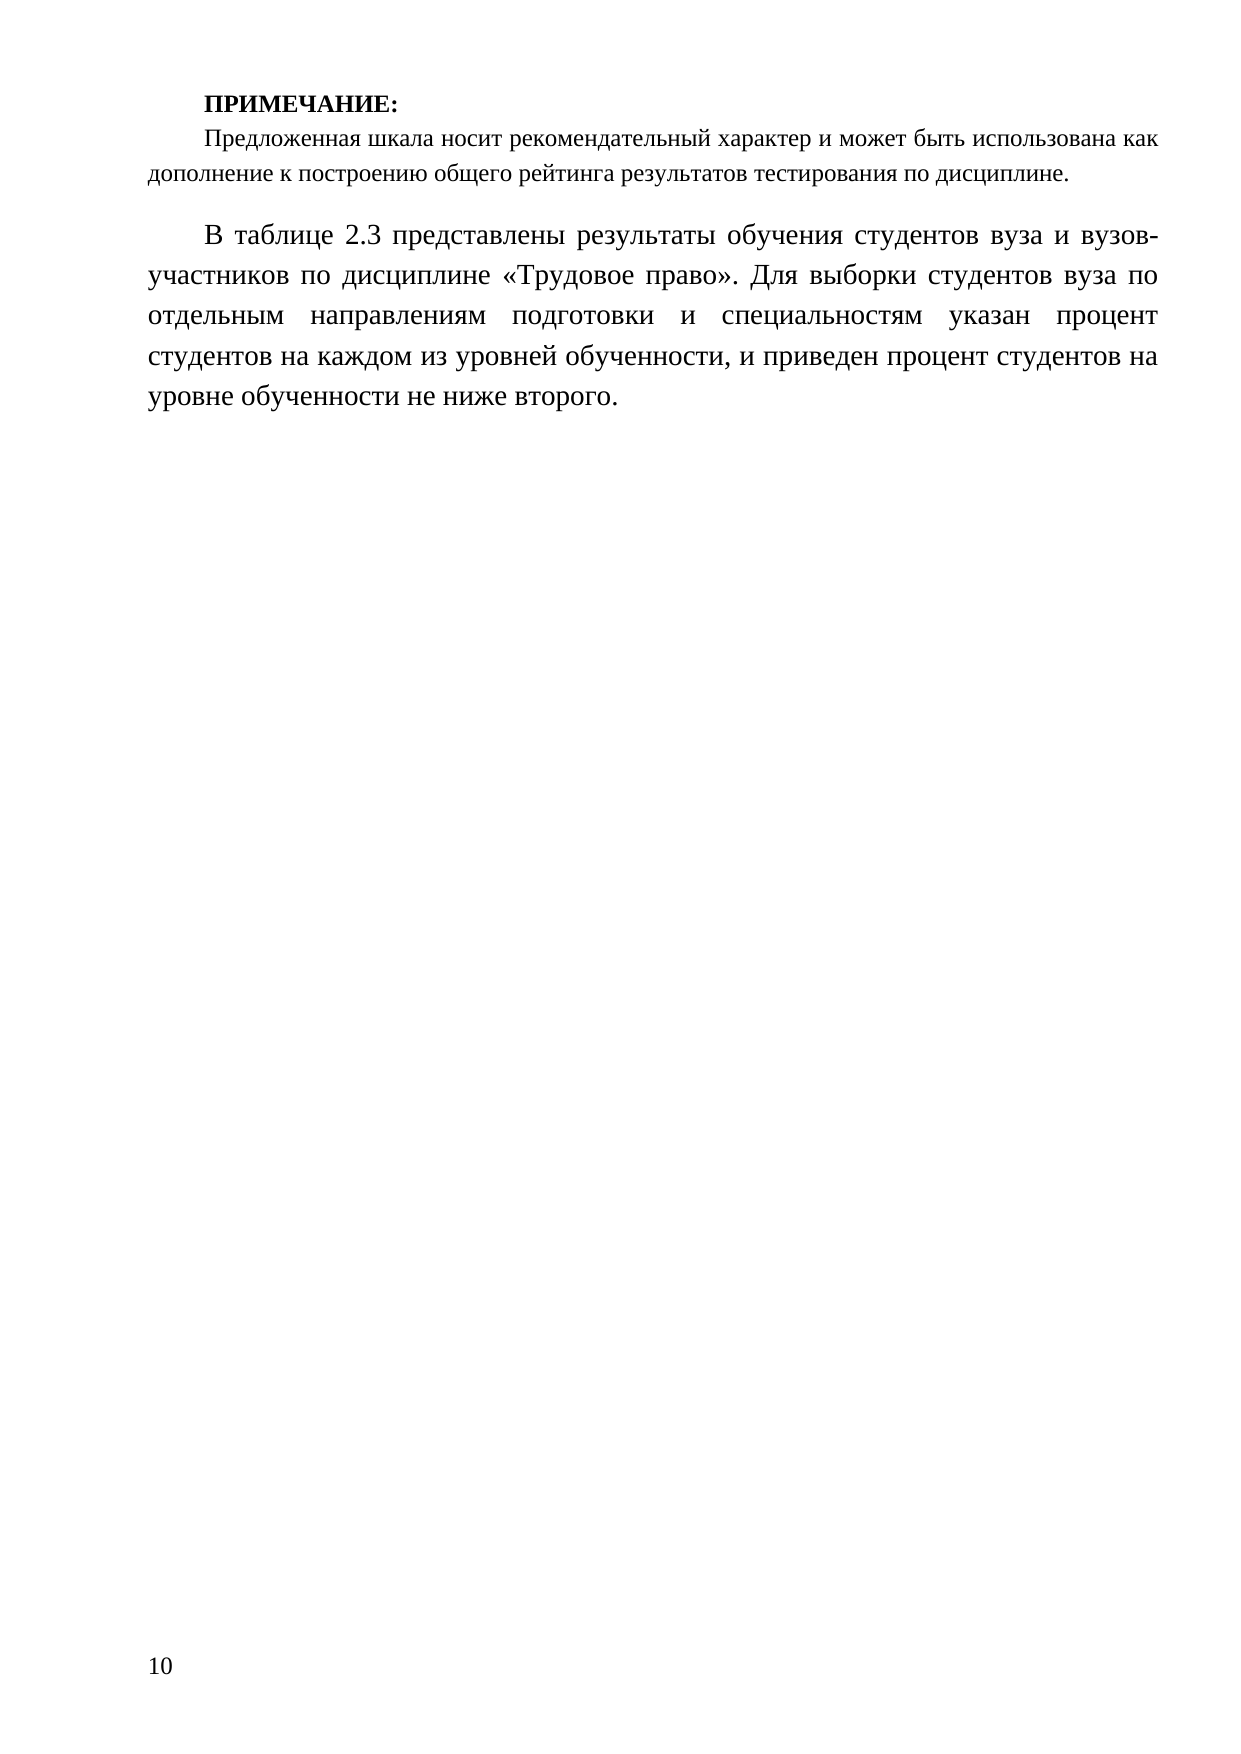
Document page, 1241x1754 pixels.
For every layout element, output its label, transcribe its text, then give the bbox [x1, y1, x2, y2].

text ПРИМЕЧАНИЕ: [148, 89, 1159, 117]
text В таблице 2.3 представлены результаты обучения студентов вуза и вузов-участников по дисциплине «Трудовое право». Для выборки студентов вуза по отдельным направлениям подготовки и специальностям указан процент студентов на каждом из уровней обученности, и приведен процент студентов на уровне обученности не ниже второго. [148, 217, 1159, 411]
text Предложенная шкала носит рекомендательный характер и может быть использована как дополнение к построению общего рейтинга результатов тестирования по дисциплине. [148, 123, 1159, 186]
